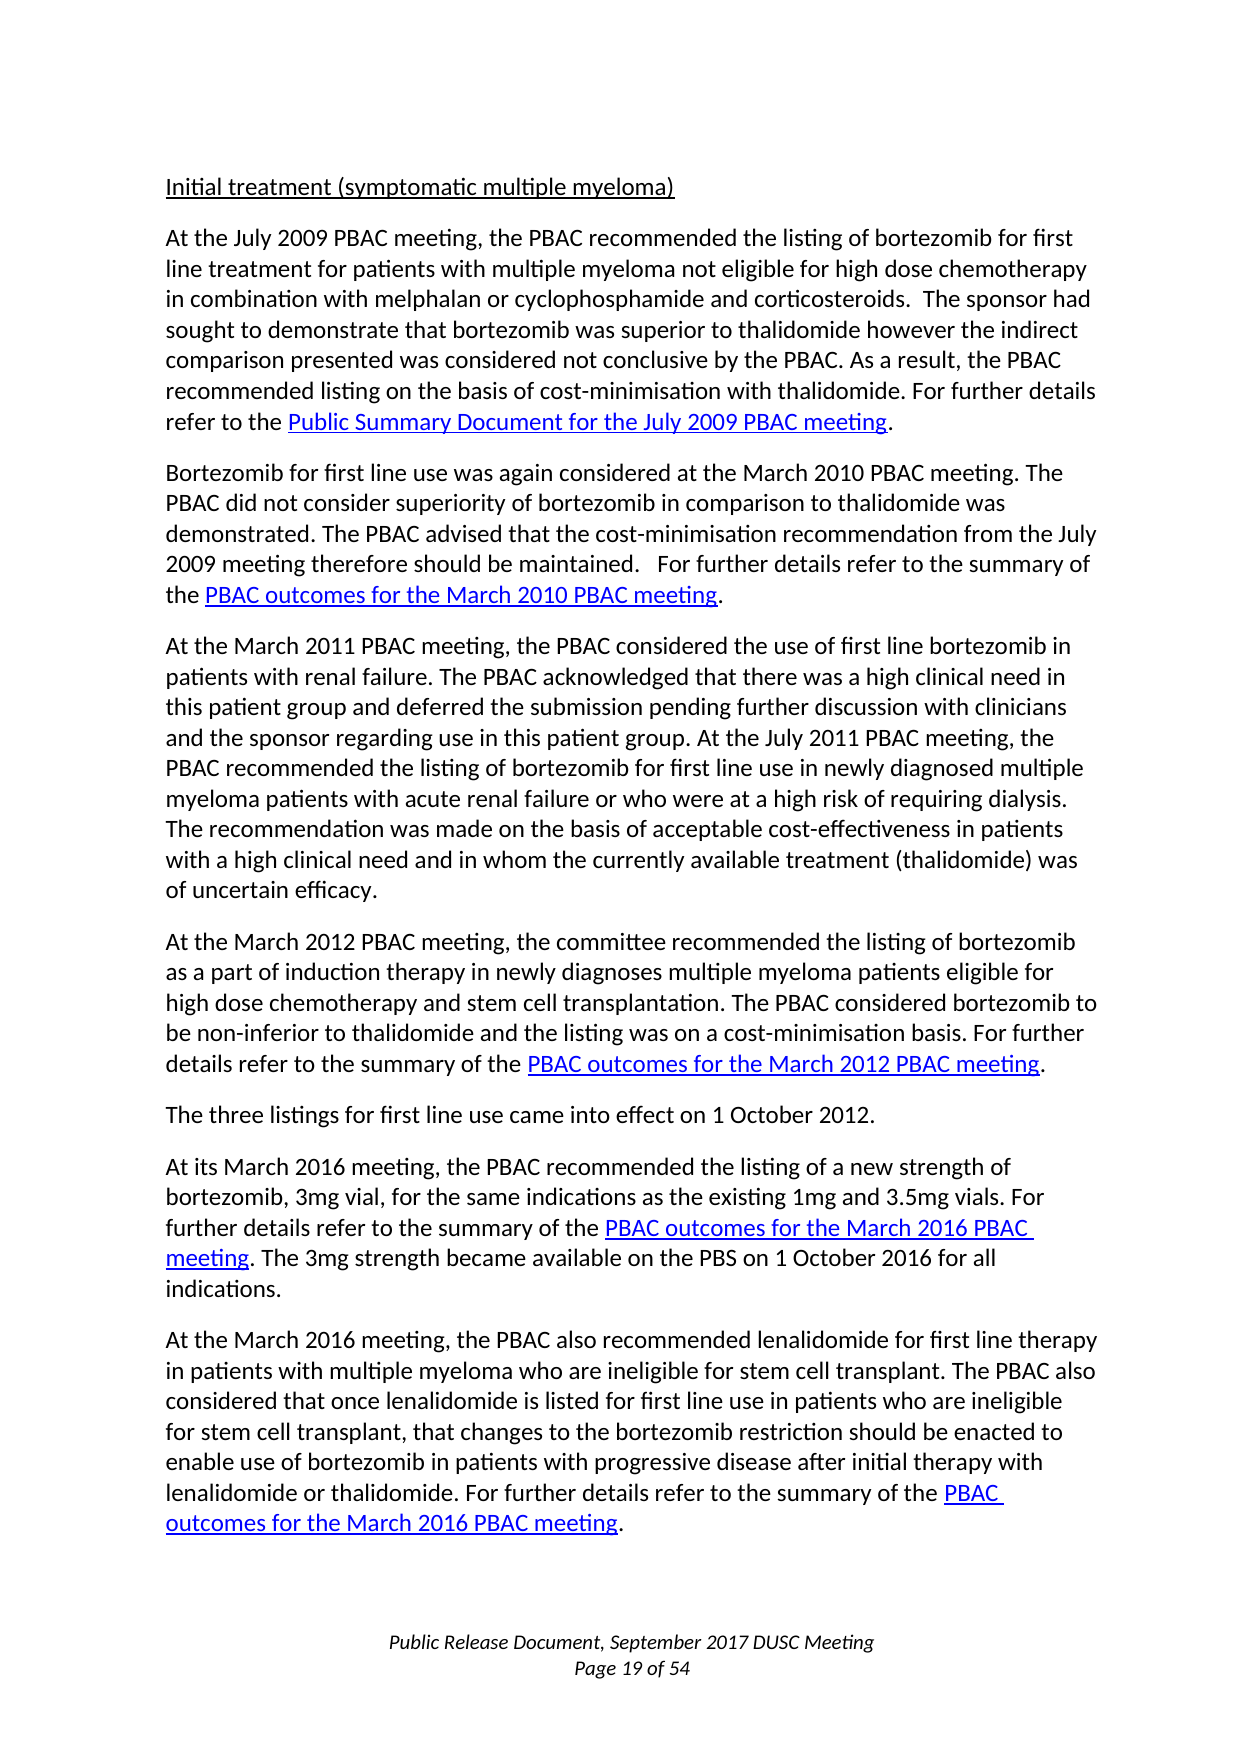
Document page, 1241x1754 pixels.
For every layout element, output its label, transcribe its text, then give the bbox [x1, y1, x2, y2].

text At the March 2016 meeting, the PBAC also recommended lenalidomide for first line therapy in patients with multiple myeloma who are ineligible for stem cell transplant. The PBAC also considered that once lenalidomide is listed for first line use in patients who are ineligible for stem cell transplant, that changes to the bortezomib restriction should be enacted to enable use of bortezomib in patients with progressive disease after initial therapy with lenalidomide or thalidomide. For further details refer to the summary of the PBAC outcomes for the March 2016 PBAC meeting. [165, 1324, 1098, 1538]
text Initial treatment (symptomatic multiple myeloma) [165, 171, 1098, 202]
text At the July 2009 PBAC meeting, the PBAC recommended the listing of bortezomib for first line treatment for patients with multiple myeloma not eligible for high dose chemotherapy in combination with melphalan or cyclophosphamide and corticosteroids. The sponsor had sought to demonstrate that bortezomib was superior to thalidomide however the indirect comparison presented was considered not conclusive by the PBAC. As a result, the PBAC recommended listing on the basis of cost-minimisation with thalidomide. For further details refer to the Public Summary Document for the July 2009 PBAC meeting. [165, 223, 1098, 436]
text At the March 2012 PBAC meeting, the committee recommended the listing of bortezomib as a part of induction therapy in newly diagnoses multiple myeloma patients eligible for high dose chemotherapy and stem cell transplantation. The PBAC considered bortezomib to be non-inferior to thalidomide and the listing was on a cost-minimisation basis. For further details refer to the summary of the PBAC outcomes for the March 2012 PBAC meeting. [165, 926, 1098, 1079]
text At the March 2011 PBAC meeting, the PBAC considered the use of first line bortezomib in patients with renal failure. The PBAC acknowledged that there was a high clinical need in this patient group and deferred the submission pending further discussion with clinicians and the sponsor regarding use in this patient group. At the July 2011 PBAC meeting, the PBAC recommended the listing of bortezomib for first line use in newly diagnosed multiple myeloma patients with acute renal failure or who were at a high risk of requiring dialysis. The recommendation was made on the basis of acceptable cost-effectiveness in patients with a high clinical need and in whom the currently available treatment (thalidomide) was of uncertain efficacy. [165, 631, 1098, 905]
text At its March 2016 meeting, the PBAC recommended the listing of a new strength of bortezomib, 3mg vial, for the same indications as the existing 1mg and 3.5mg vials. For further details refer to the summary of the PBAC outcomes for the March 2016 PBAC meeting. The 3mg strength became available on the PBS on 1 October 2016 for all indications. [165, 1151, 1098, 1303]
text The three listings for first line use came into effect on 1 October 2012. [165, 1099, 1098, 1130]
text Bortezomib for first line use was again considered at the March 2010 PBAC meeting. The PBAC did not consider superiority of bortezomib in comparison to thalidomide was demonstrated. The PBAC advised that the cost-minimisation recommendation from the July 2009 meeting therefore should be maintained. For further details refer to the summary of the PBAC outcomes for the March 2010 PBAC meeting. [165, 457, 1098, 610]
